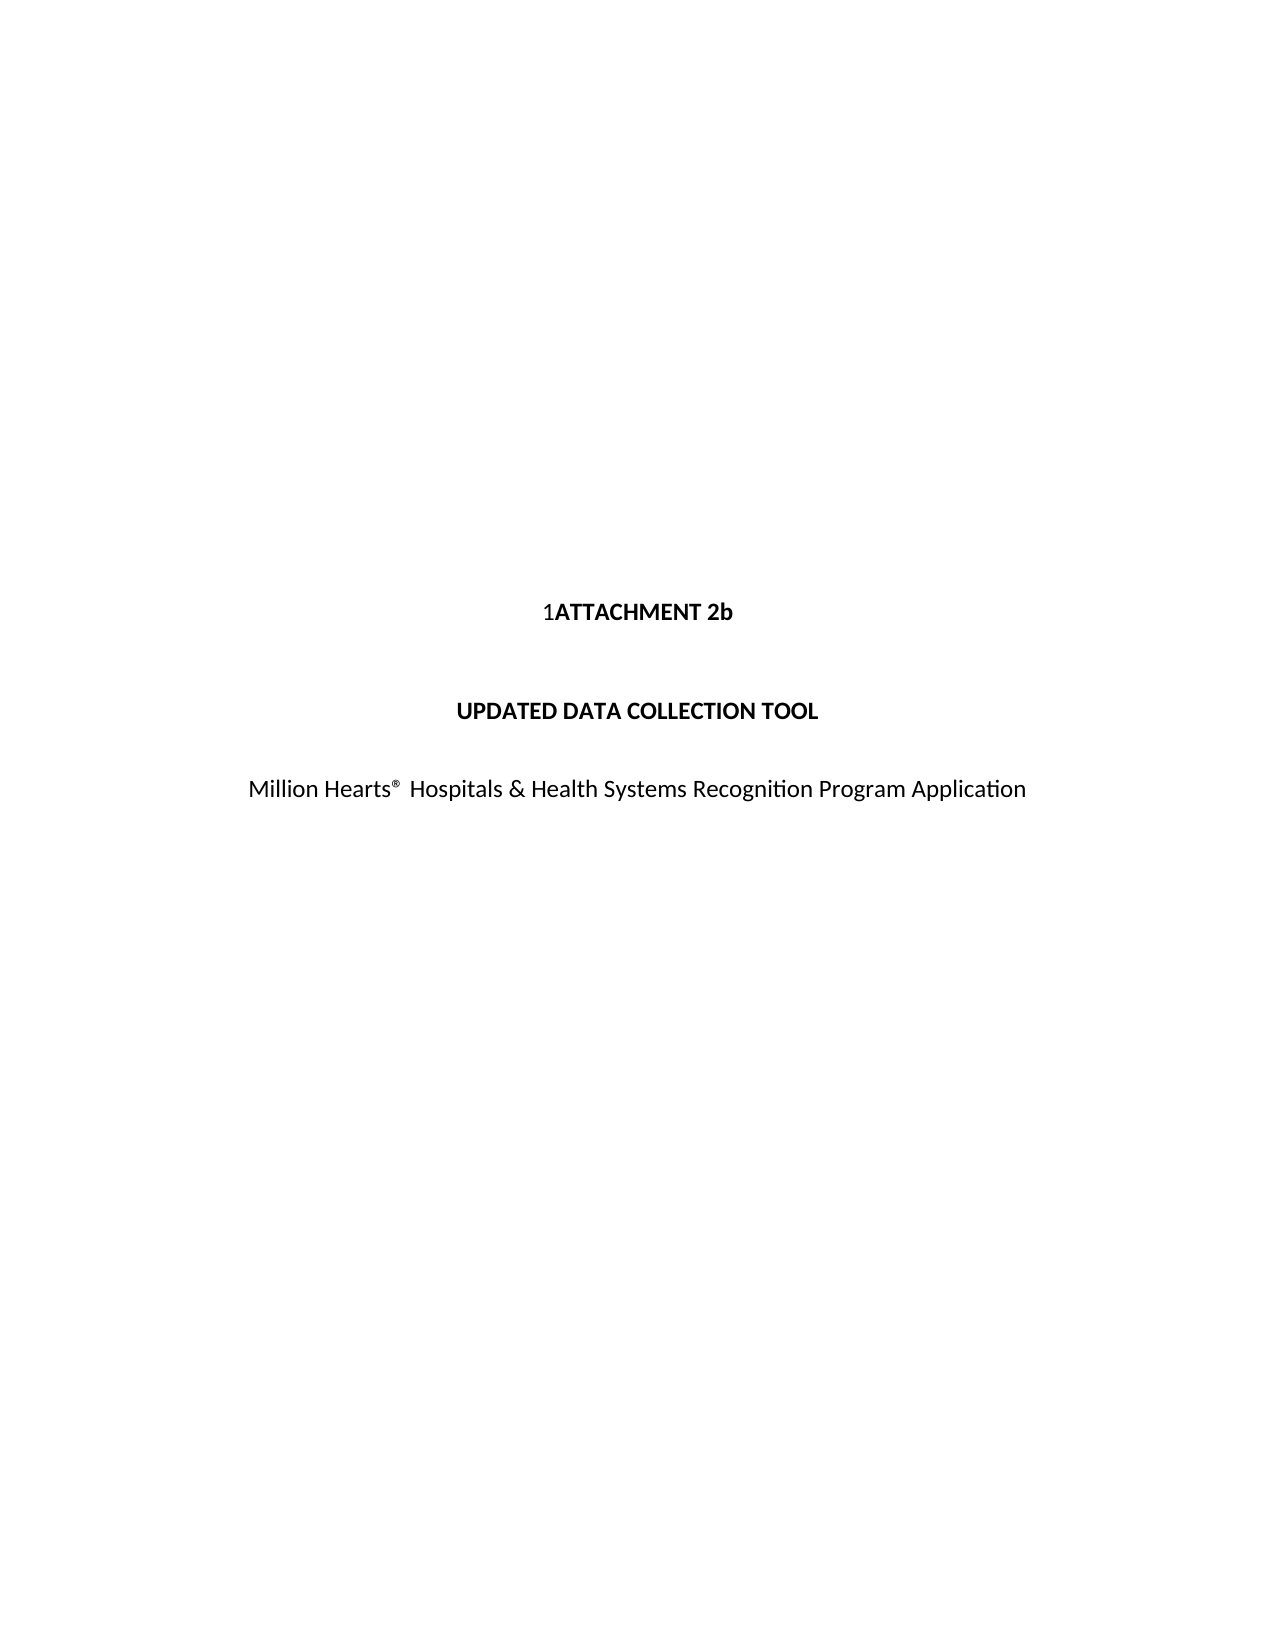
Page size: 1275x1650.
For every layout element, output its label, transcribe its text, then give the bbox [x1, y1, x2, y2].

text UPDATED DATA COLLECTION TOOL [150, 695, 1125, 726]
text ATTACHMENT 2b [150, 596, 1125, 627]
text Million Hearts® Hospitals & Health Systems Recognition Program Application [150, 773, 1125, 803]
